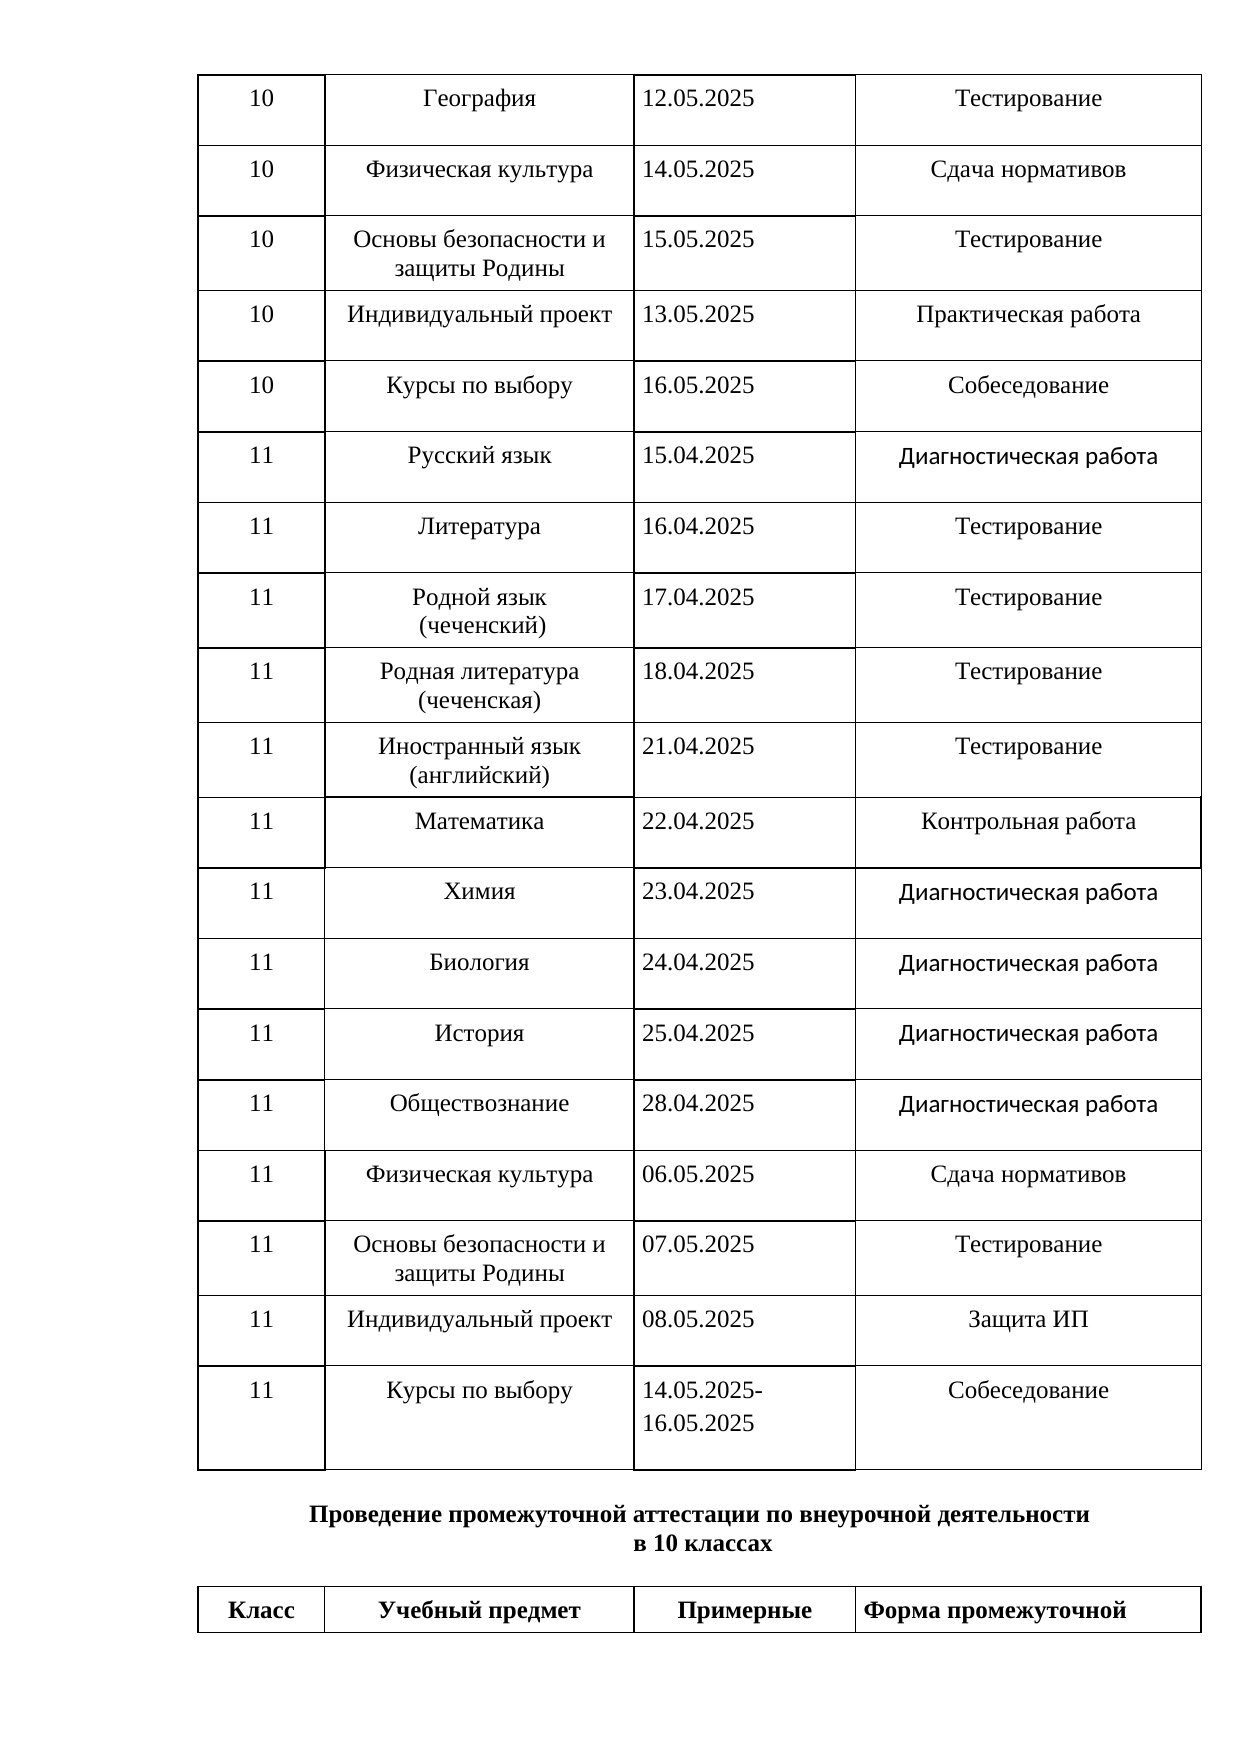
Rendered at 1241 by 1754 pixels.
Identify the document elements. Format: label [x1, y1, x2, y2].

table_cell [177, 74, 1222, 1633]
